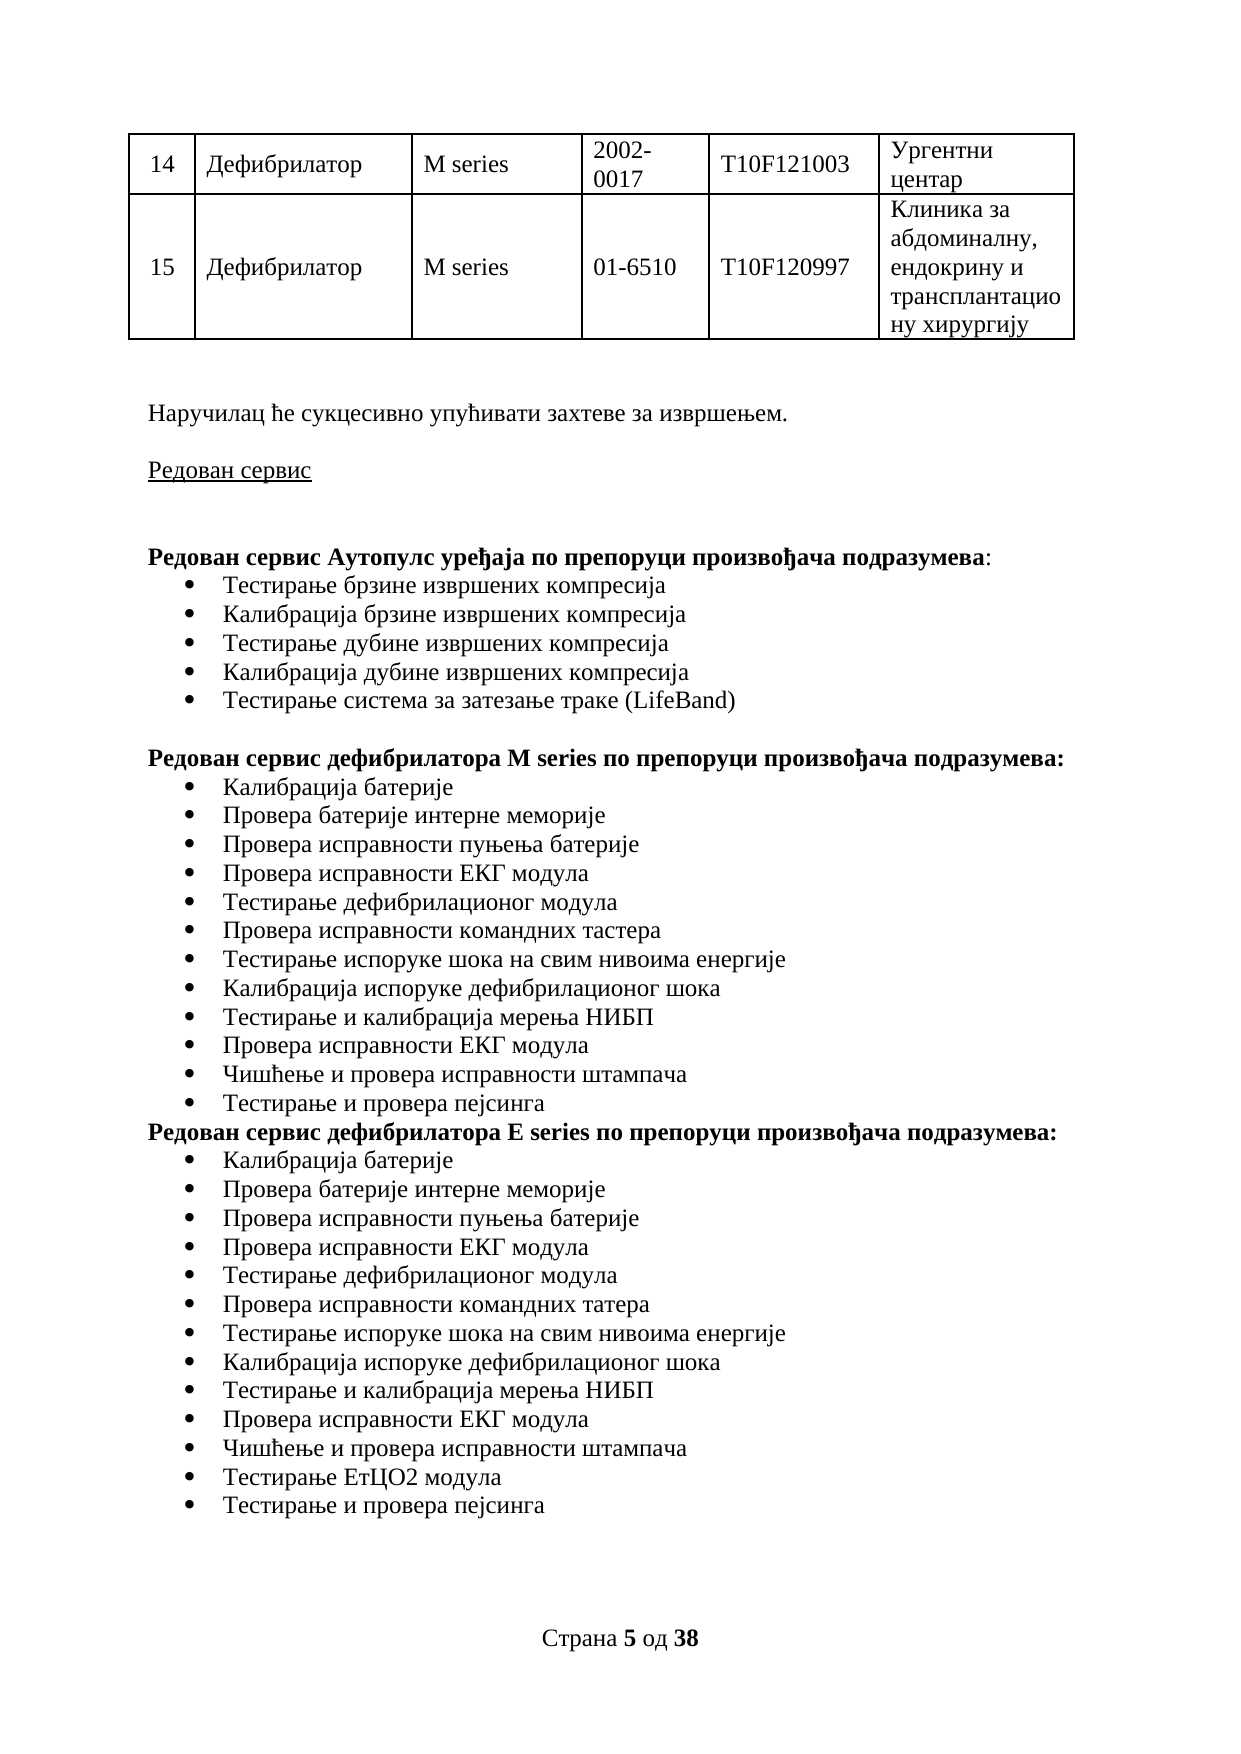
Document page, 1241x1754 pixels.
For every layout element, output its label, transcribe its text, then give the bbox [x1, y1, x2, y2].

list Тестирање испоруке шока на свим нивоима енергије [185, 944, 1092, 973]
table_cell T10F121003 [710, 135, 878, 192]
table_cell 15 [130, 195, 194, 338]
table_cell Клиника за абдоминалну, ендокрину и трансплантациону хирургију [880, 195, 1073, 338]
list Провера исправности ЕКГ модула [185, 858, 1092, 887]
table_cell Дефибрилатор [196, 135, 411, 192]
table_cell 14 [130, 135, 194, 192]
list Провера исправности командних татера [185, 1289, 1092, 1318]
list Тестирање испоруке шока на свим нивоима енергије [185, 1318, 1092, 1347]
text Редован сервис дефибрилатора E series по препоруци произвођача подразумева: [148, 1117, 1092, 1145]
list Чишћење и провера исправности штампача [185, 1433, 1092, 1462]
list Калибрација батерије [185, 772, 1092, 800]
text Редован сервис Аутопулс уређаја по препоруци произвођача подразумева: [148, 542, 1092, 570]
table_cell 2002-0017 [583, 135, 708, 192]
list Тестирање брзине извршених компресија [185, 570, 1092, 599]
table_cell M series [413, 195, 581, 338]
table_cell M series [413, 135, 581, 192]
list Провера батерије интерне меморије [185, 800, 1092, 829]
list Провера батерије интерне меморије [185, 1174, 1092, 1203]
table_cell 01-6510 [583, 195, 708, 338]
list Провера исправности пуњења батерије [185, 1203, 1092, 1232]
list Тестирање дубине извршених компресија [185, 628, 1092, 657]
table_cell T10F120997 [710, 195, 878, 338]
list Калибрација батерије [185, 1145, 1092, 1174]
list Тестирање система за затезање траке (LifeBand) [185, 685, 1092, 714]
list Провера исправности ЕКГ модула [185, 1404, 1092, 1433]
list Тестирање и провера пејсинга [185, 1088, 1092, 1117]
text Редован сервис [148, 455, 1092, 484]
list Провера исправности командних тастера [185, 915, 1092, 944]
list Провера исправности ЕКГ модула [185, 1030, 1092, 1059]
text Редован сервис дефибрилатора M series по препоруци произвођача подразумева: [148, 743, 1092, 772]
list Калибрација дубине извршених компресија [185, 657, 1092, 685]
list Калибрација испоруке дефибрилационог шока [185, 973, 1092, 1002]
table_cell Дефибрилатор [196, 195, 411, 338]
list Тестирање дефибрилационог модула [185, 887, 1092, 915]
table_cell Ургентни центар [880, 135, 1073, 192]
list Чишћење и провера исправности штампача [185, 1059, 1092, 1088]
list Калибрација испоруке дефибрилационог шока [185, 1347, 1092, 1375]
list Тестирање дефибрилационог модула [185, 1260, 1092, 1289]
list Калибрација брзине извршених компресија [185, 599, 1092, 628]
text Наручилац ће сукцесивно упућивати захтеве за извршењем. [148, 398, 1092, 427]
list Тестирање и калибрација мерења НИБП [185, 1002, 1092, 1030]
list Провера исправности пуњења батерије [185, 829, 1092, 858]
list Тестирање и калибрација мерења НИБП [185, 1375, 1092, 1404]
list Тестирање ЕтЦО2 модула [185, 1462, 1092, 1490]
list Провера исправности ЕКГ модула [185, 1232, 1092, 1260]
list Тестирање и провера пејсинга [185, 1490, 1092, 1519]
